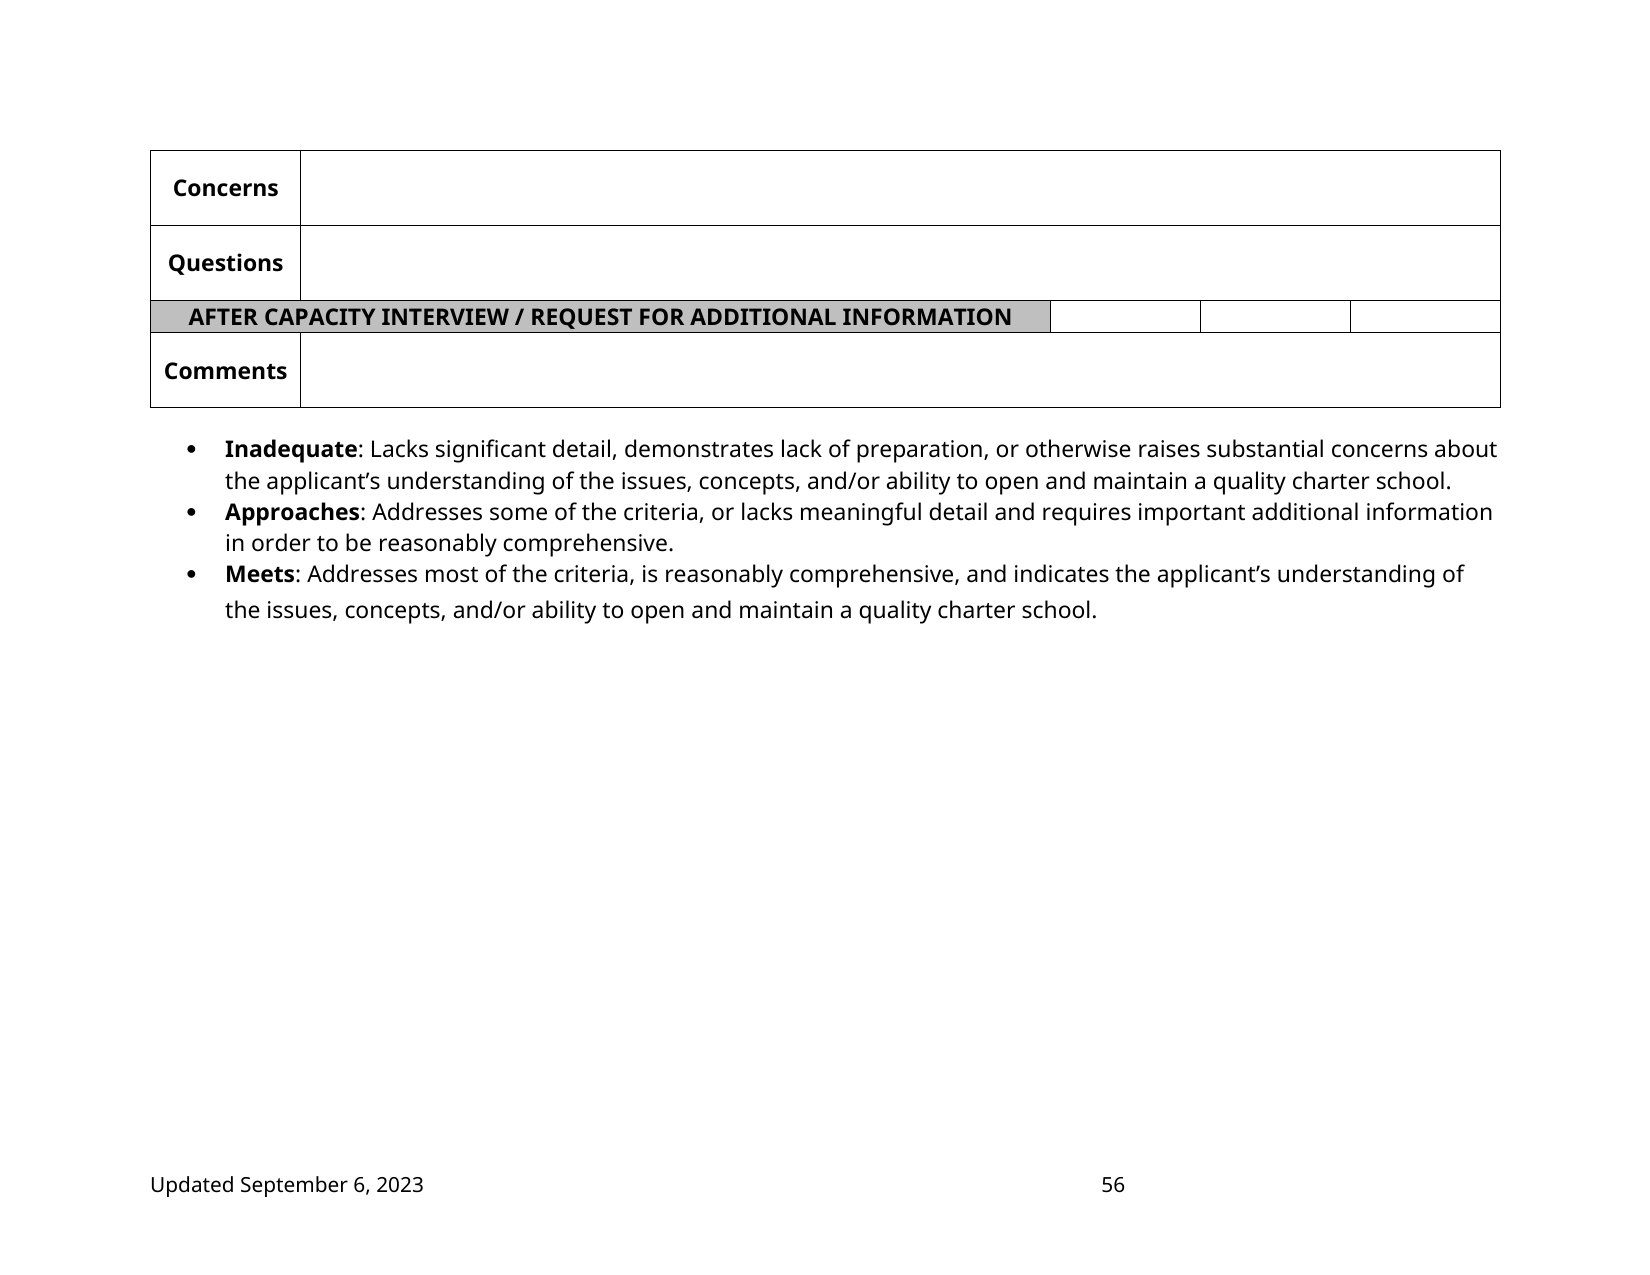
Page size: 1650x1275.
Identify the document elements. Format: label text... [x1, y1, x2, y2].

table_cell [1351, 301, 1500, 332]
table_cell [301, 226, 1500, 300]
list Inadequate: Lacks significant detail, demonstrates lack of preparation, or otherwise raises substantial concerns about the applicant’s understanding of the issues, concepts, and/or ability to open and maintain a quality charter school. [187, 433, 1500, 496]
table_cell [1051, 301, 1200, 332]
table_cell [301, 333, 1500, 407]
list Meets: Addresses most of the criteria, is reasonably comprehensive, and indicates the applicant’s understanding of the issues, concepts, and/or ability to open and maintain a quality charter school. [187, 558, 1500, 626]
table_cell Comments [151, 333, 300, 407]
table_cell [301, 151, 1500, 225]
table_cell AFTER CAPACITY INTERVIEW / REQUEST FOR ADDITIONAL INFORMATION [151, 301, 1050, 332]
table_cell Questions [151, 226, 300, 300]
table_cell Concerns [151, 151, 300, 225]
table_cell [1201, 301, 1350, 332]
list Approaches: Addresses some of the criteria, or lacks meaningful detail and requires important additional information in order to be reasonably comprehensive. [187, 496, 1500, 558]
